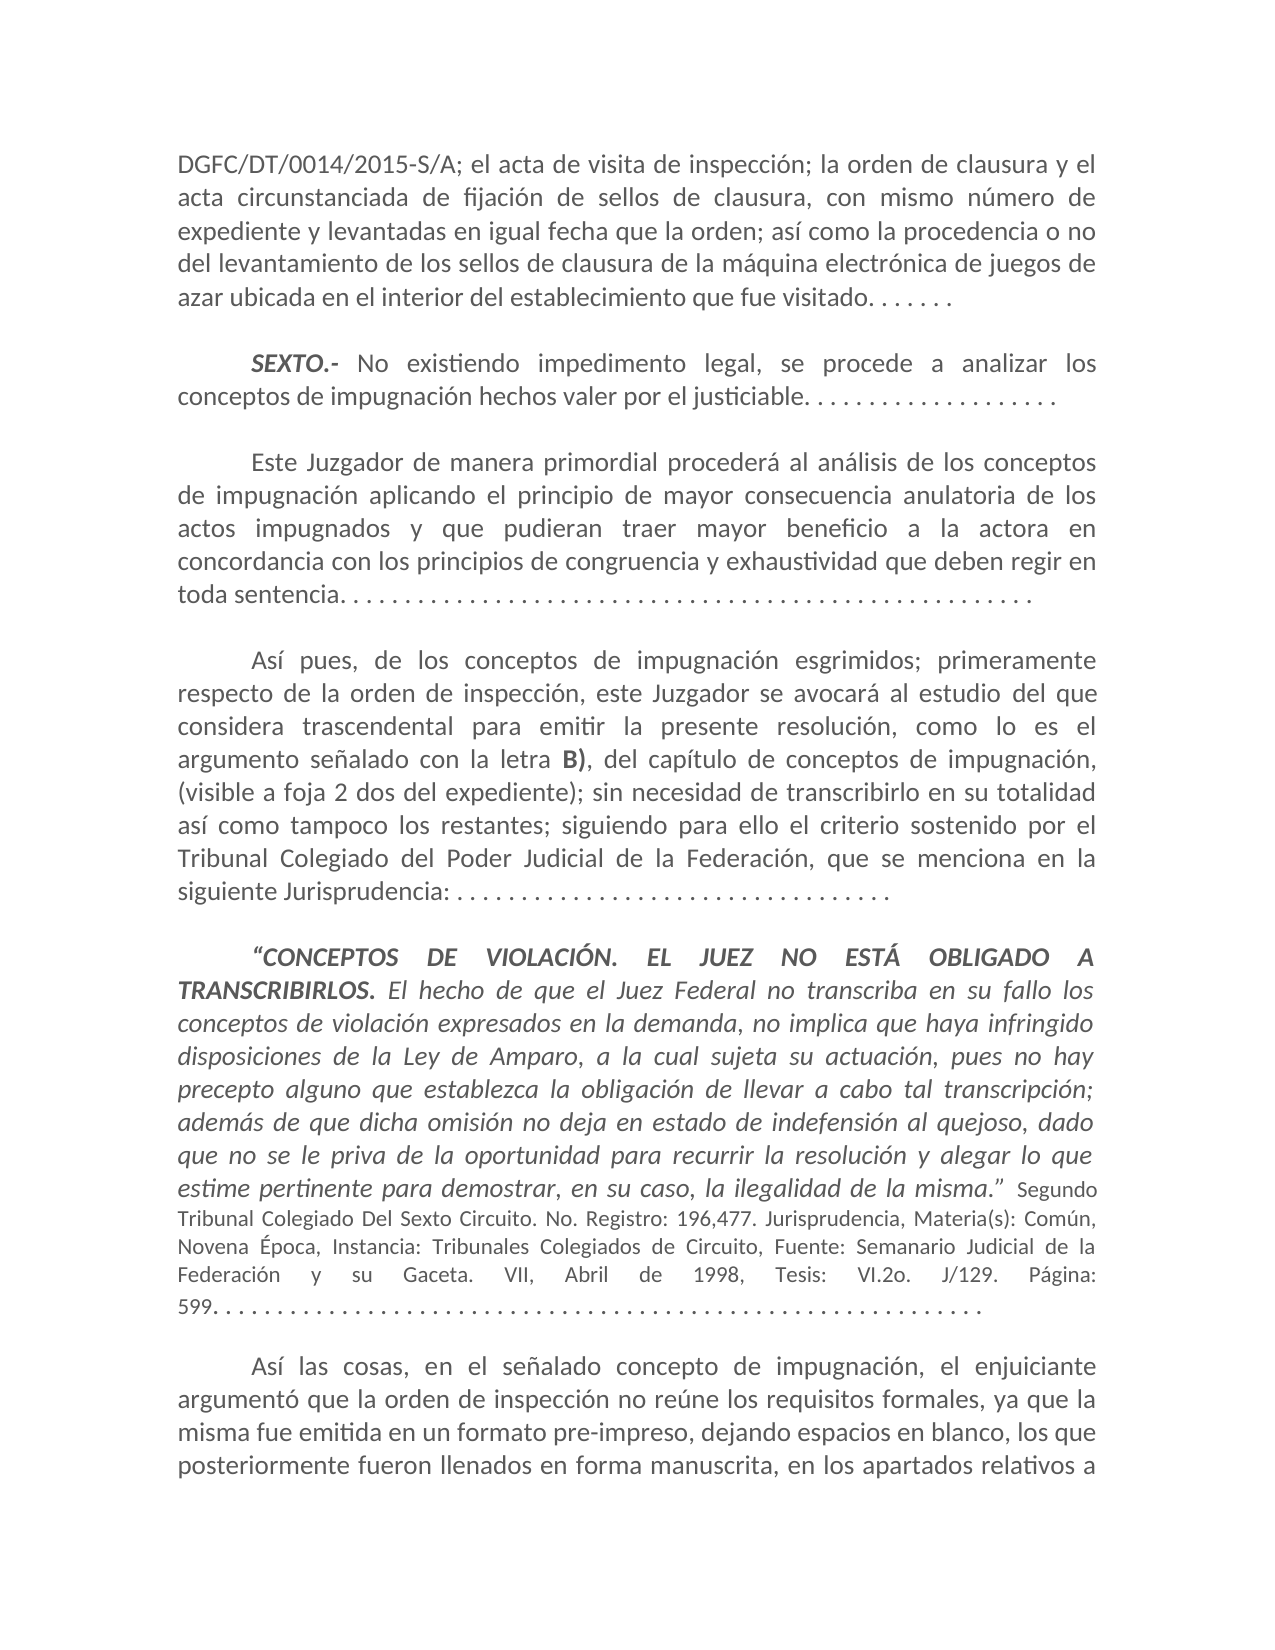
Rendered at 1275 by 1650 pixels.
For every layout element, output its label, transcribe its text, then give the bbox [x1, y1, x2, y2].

text DGFC/DT/0014/2015-S/A; el acta de visita de inspección; la orden de clausura y el acta circunstanciada de fijación de sellos de clausura, con mismo número de expediente y levantadas en igual fecha que la orden; así como la procedencia o no del levantamiento de los sellos de clausura de la máquina electrónica de juegos de azar ubicada en el interior del establecimiento que fue visitado. . . . . . . [177, 148, 1098, 313]
text Este Juzgador de manera primordial procederá al análisis de los conceptos de impugnación aplicando el principio de mayor consecuencia anulatoria de los actos impugnados y que pudieran traer mayor beneficio a la actora en concordancia con los principios de congruencia y exhaustividad que deben regir en toda sentencia. . . . . . . . . . . . . . . . . . . . . . . . . . . . . . . . . . . . . . . . . . . . . . . . . . . . . . [177, 445, 1098, 610]
text SEXTO.- No existiendo impedimento legal, se procede a analizar los conceptos de impugnación hechos valer por el justiciable. . . . . . . . . . . . . . . . . . . . [177, 346, 1098, 412]
text Así pues, de los conceptos de impugnación esgrimidos; primeramente respecto de la orden de inspección, este Juzgador se avocará al estudio del que considera trascendental para emitir la presente resolución, como lo es el argumento señalado con la letra B), del capítulo de conceptos de impugnación, (visible a foja 2 dos del expediente); sin necesidad de transcribirlo en su totalidad así como tampoco los restantes; siguiendo para ello el criterio sostenido por el Tribunal Colegiado del Poder Judicial de la Federación, que se menciona en la siguiente Jurisprudencia: . . . . . . . . . . . . . . . . . . . . . . . . . . . . . . . . . . [177, 643, 1098, 907]
text “CONCEPTOS DE VIOLACIÓN. EL JUEZ NO ESTÁ OBLIGADO A TRANSCRIBIRLOS. El hecho de que el Juez Federal no transcriba en su fallo los conceptos de violación expresados en la demanda, no implica que haya infringido disposiciones de la Ley de Amparo, a la cual sujeta su actuación, pues no hay precepto alguno que establezca la obligación de llevar a cabo tal transcripción; además de que dicha omisión no deja en estado de indefensión al quejoso, dado que no se le priva de la oportunidad para recurrir la resolución y alegar lo que estime pertinente para demostrar, en su caso, la ilegalidad de la misma.” Segundo Tribunal Colegiado Del Sexto Circuito. No. Registro: 196,477. Jurisprudencia, Materia(s): Común, Novena Época, Instancia: Tribunales Colegiados de Circuito, Fuente: Semanario Judicial de la Federación y su Gaceta. VII, Abril de 1998, Tesis: VI.2o. J/129. Página: 599. . . . . . . . . . . . . . . . . . . . . . . . . . . . . . . . . . . . . . . . . . . . . . . . . . . . . . . . . . . . [177, 940, 1098, 1321]
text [177, 1349, 1098, 1481]
